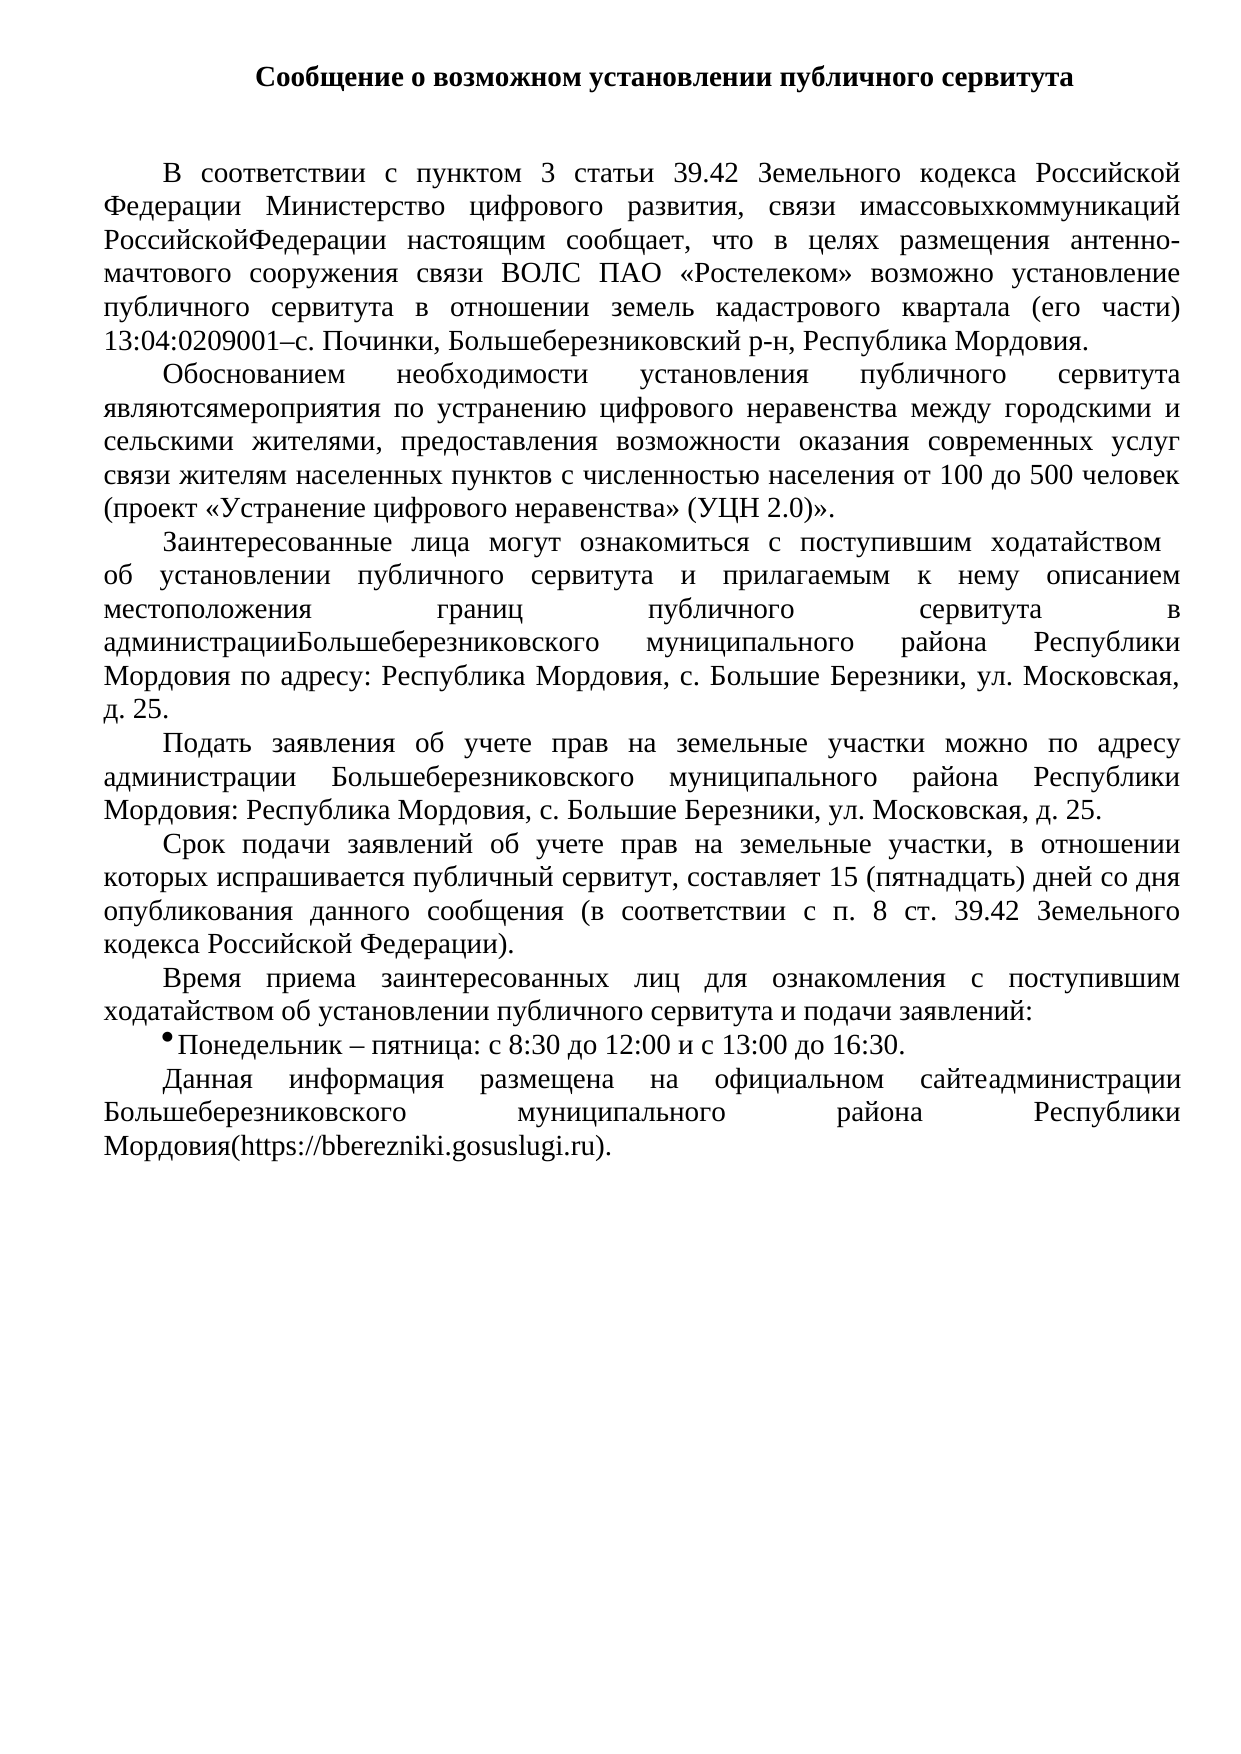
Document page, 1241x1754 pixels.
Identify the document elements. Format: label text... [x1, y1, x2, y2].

list Понедельник – пятница: с 8:30 до 12:00 и с 13:00 до 16:30. [162, 1027, 1181, 1061]
text В соответствии с пунктом 3 статьи 39.42 Земельного кодекса Российской Федерации Министерство цифрового развития, связи имассовыхкоммуникаций РоссийскойФедерации настоящим сообщает, что в целях размещения антенно-мачтового сооружения связи ВОЛС ПАО «Ростелеком» возможно установление публичного сервитута в отношении земель кадастрового квартала (его части) 13:04:0209001–с. Починки, Большеберезниковский р-н, Республика Мордовия. [103, 155, 1181, 356]
text Обоснованием необходимости установления публичного сервитута являютсямероприятия по устранению цифрового неравенства между городскими и сельскими жителями, предоставления возможности оказания современных услуг связи жителям населенных пунктов с численностью населения от 100 до 500 человек (проект «Устранение цифрового неравенства» (УЦН 2.0)». [103, 356, 1181, 524]
text Данная информация размещена на официальном сайтеадминистрации Большеберезниковского муниципального района Республики Мордовия(https://bberezniki.gosuslugi.ru). [103, 1061, 1181, 1161]
text Срок подачи заявлений об учете прав на земельные участки, в отношении которых испрашивается публичный сервитут, составляет 15 (пятнадцать) дней со дня опубликования данного сообщения (в соответствии с п. 8 ст. 39.42 Земельного кодекса Российской Федерации). [103, 826, 1181, 960]
text Подать заявления об учете прав на земельные участки можно по адресу администрации Большеберезниковского муниципального района Республики Мордовия: Республика Мордовия, с. Большие Березники, ул. Московская, д. 25. [103, 725, 1181, 826]
text Сообщение о возможном установлении публичного сервитута [148, 59, 1181, 93]
text Заинтересованные лица могут ознакомиться с поступившим ходатайством об установлении публичного сервитута и прилагаемым к нему описанием местоположения границ публичного сервитута в администрацииБольшеберезниковского муниципального района Республики Мордовия по адресу: Республика Мордовия, с. Большие Березники, ул. Московская, д. 25. [103, 524, 1181, 725]
text Время приема заинтересованных лиц для ознакомления с поступившим ходатайством об установлении публичного сервитута и подачи заявлений: [103, 960, 1181, 1027]
